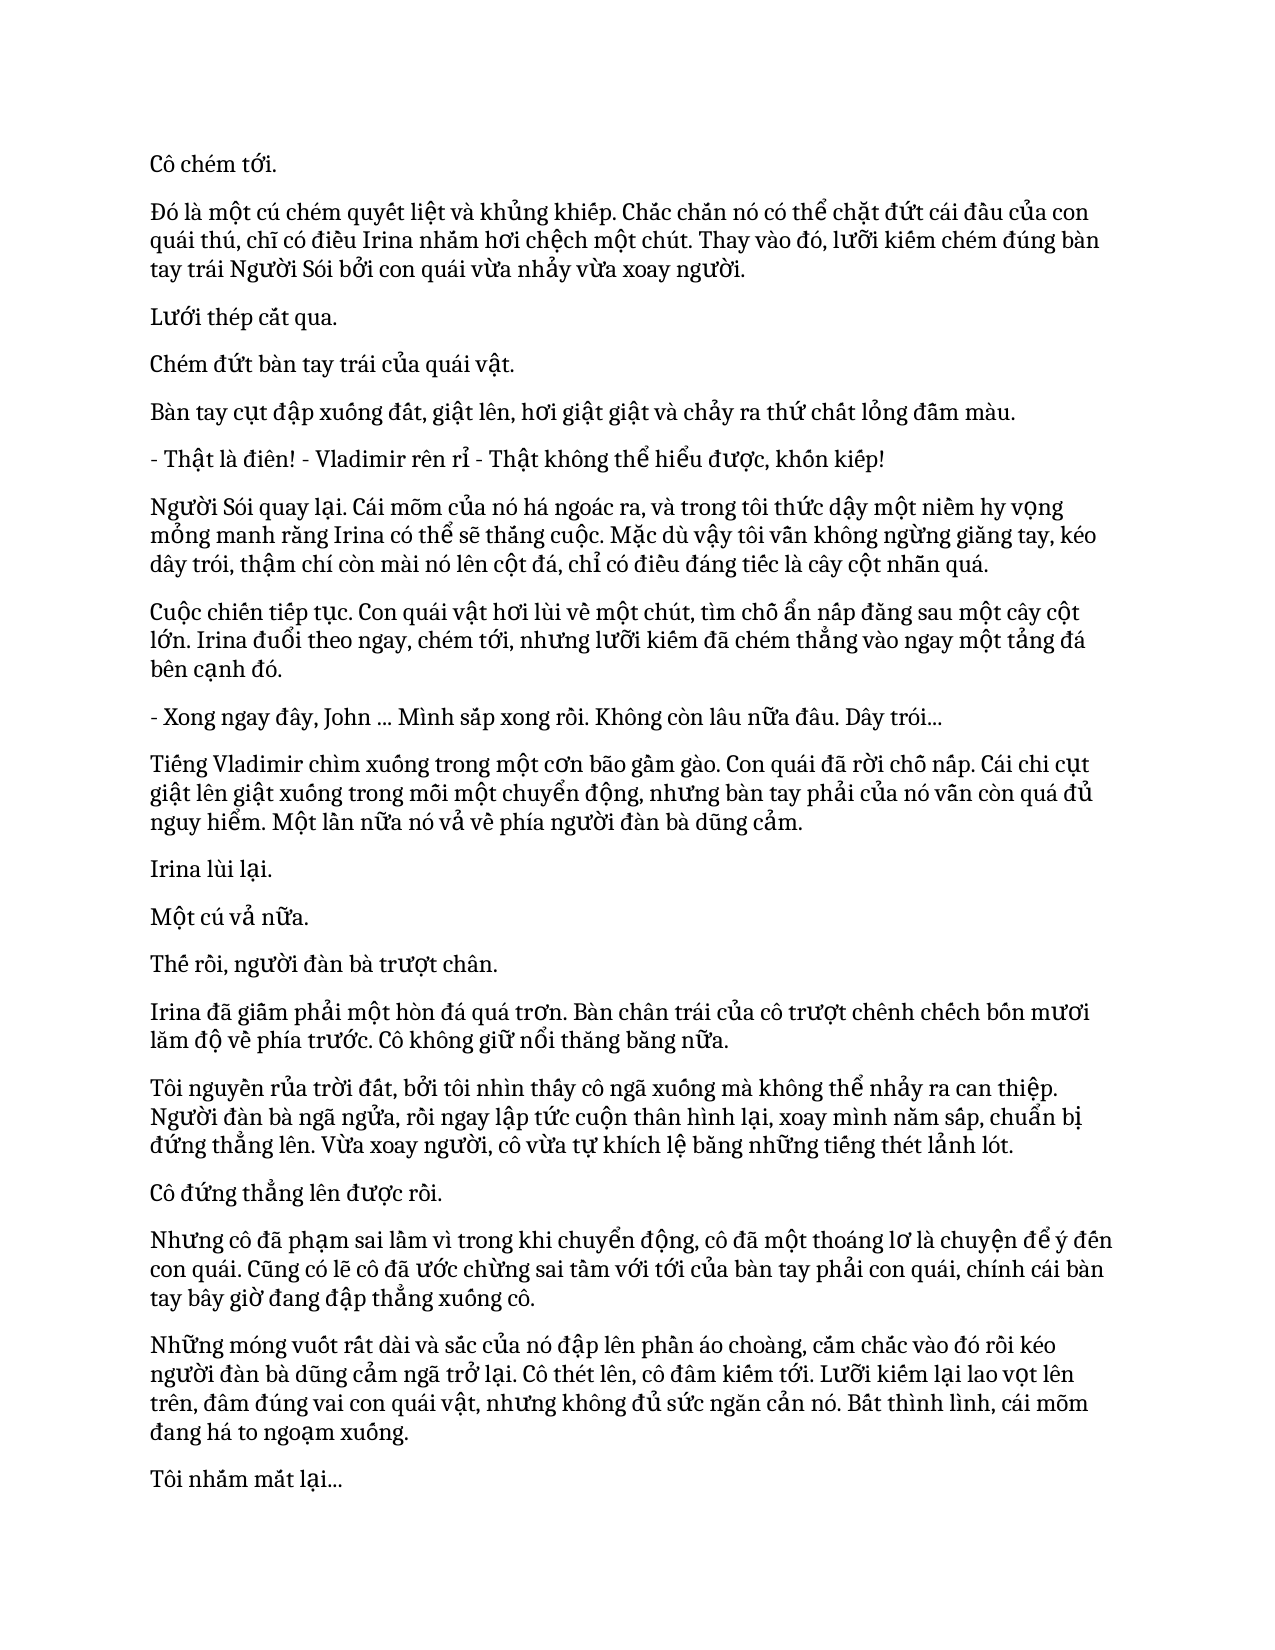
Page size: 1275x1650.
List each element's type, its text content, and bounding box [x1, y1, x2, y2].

text Đó là một cú chém quyết liệt và khủng khiếp. Chắc chắn nó có thể chặt đứt cái đầu của con quái thú, chĩ có điều Irina nhắm hơi chệch một chút. Thay vào đó, lưỡi kiếm chém đúng bàn tay trái Người Sói bởi con quái vừa nhảy vừa xoay người. [150, 197, 1125, 284]
text Tiếng Vladimir chìm xuống trong một cơn bão gầm gào. Con quái đã rời chỗ nấp. Cái chi cụt giật lên giật xuống trong mỗi một chuyển động, nhưng bàn tay phải của nó vẫn còn quá đủ nguy hiểm. Một lần nữa nó vả về phía người đàn bà dũng cảm. [150, 750, 1125, 836]
text Tôi nhắm mắt lại... [150, 1465, 1125, 1494]
text Cô đứng thẳng lên được rồi. [150, 1179, 1125, 1207]
text - Xong ngay đây, John ... Mình sắp xong rồi. Không còn lâu nữa đâu. Dây trói... [150, 702, 1125, 731]
text Cuộc chiến tiếp tục. Con quái vật hơi lùi về một chút, tìm chỗ ẩn nấp đằng sau một cây cột lớn. Irina đuổi theo ngay, chém tới, nhưng lưỡi kiếm đã chém thẳng vào ngay một tảng đá bên cạnh đó. [150, 597, 1125, 684]
text Irina đã giẫm phải một hòn đá quá trơn. Bàn chân trái của cô trượt chênh chếch bốn mươi lăm độ về phía trước. Cô không giữ nổi thăng bằng nữa. [150, 997, 1125, 1055]
text Chém đứt bàn tay trái của quái vật. [150, 350, 1125, 379]
text Irina lùi lại. [150, 855, 1125, 884]
text Một cú vả nữa. [150, 902, 1125, 931]
text - Thật là điên! - Vladimir rên rỉ - Thật không thể hiểu được, khốn kiếp! [150, 445, 1125, 474]
text Thế rồi, người đàn bà trượt chân. [150, 950, 1125, 979]
text Nhưng cô đã phạm sai lầm vì trong khi chuyển động, cô đã một thoáng lơ là chuyện để ý đến con quái. Cũng có lẽ cô đã ước chừng sai tầm với tới của bàn tay phải con quái, chính cái bàn tay bây giờ đang đập thẳng xuống cô. [150, 1226, 1125, 1312]
text Bàn tay cụt đập xuống đất, giật lên, hơi giật giật và chảy ra thứ chất lỏng đẫm màu. [150, 397, 1125, 426]
text Những móng vuốt rất dài và sắc của nó đập lên phần áo choàng, cắm chắc vào đó rồi kéo người đàn bà dũng cảm ngã trở lại. Cô thét lên, cô đâm kiếm tới. Lưỡi kiếm lại lao vọt lên trên, đâm đúng vai con quái vật, nhưng không đủ sức ngăn cản nó. Bất thình lình, cái mõm đang há to ngoạm xuống. [150, 1331, 1125, 1446]
text Người Sói quay lại. Cái mõm của nó há ngoác ra, và trong tôi thức dậy một niềm hy vọng mỏng manh rằng Irina có thể sẽ thắng cuộc. Mặc dù vậy tôi vẫn không ngừng giằng tay, kéo dây trói, thậm chí còn mài nó lên cột đá, chỉ có điều đáng tiếc là cây cột nhẵn quá. [150, 492, 1125, 579]
text Lưới thép cắt qua. [150, 302, 1125, 331]
text Tôi nguyền rủa trời đất, bởi tôi nhìn thấy cô ngã xuống mà không thể nhảy ra can thiệp. Người đàn bà ngã ngửa, rồi ngay lập tức cuộn thân hình lại, xoay mình nằm sấp, chuẩn bị đứng thẳng lên. Vừa xoay người, cô vừa tự khích lệ bằng những tiếng thét lảnh lót. [150, 1074, 1125, 1160]
text Cô chém tới. [150, 150, 1125, 179]
